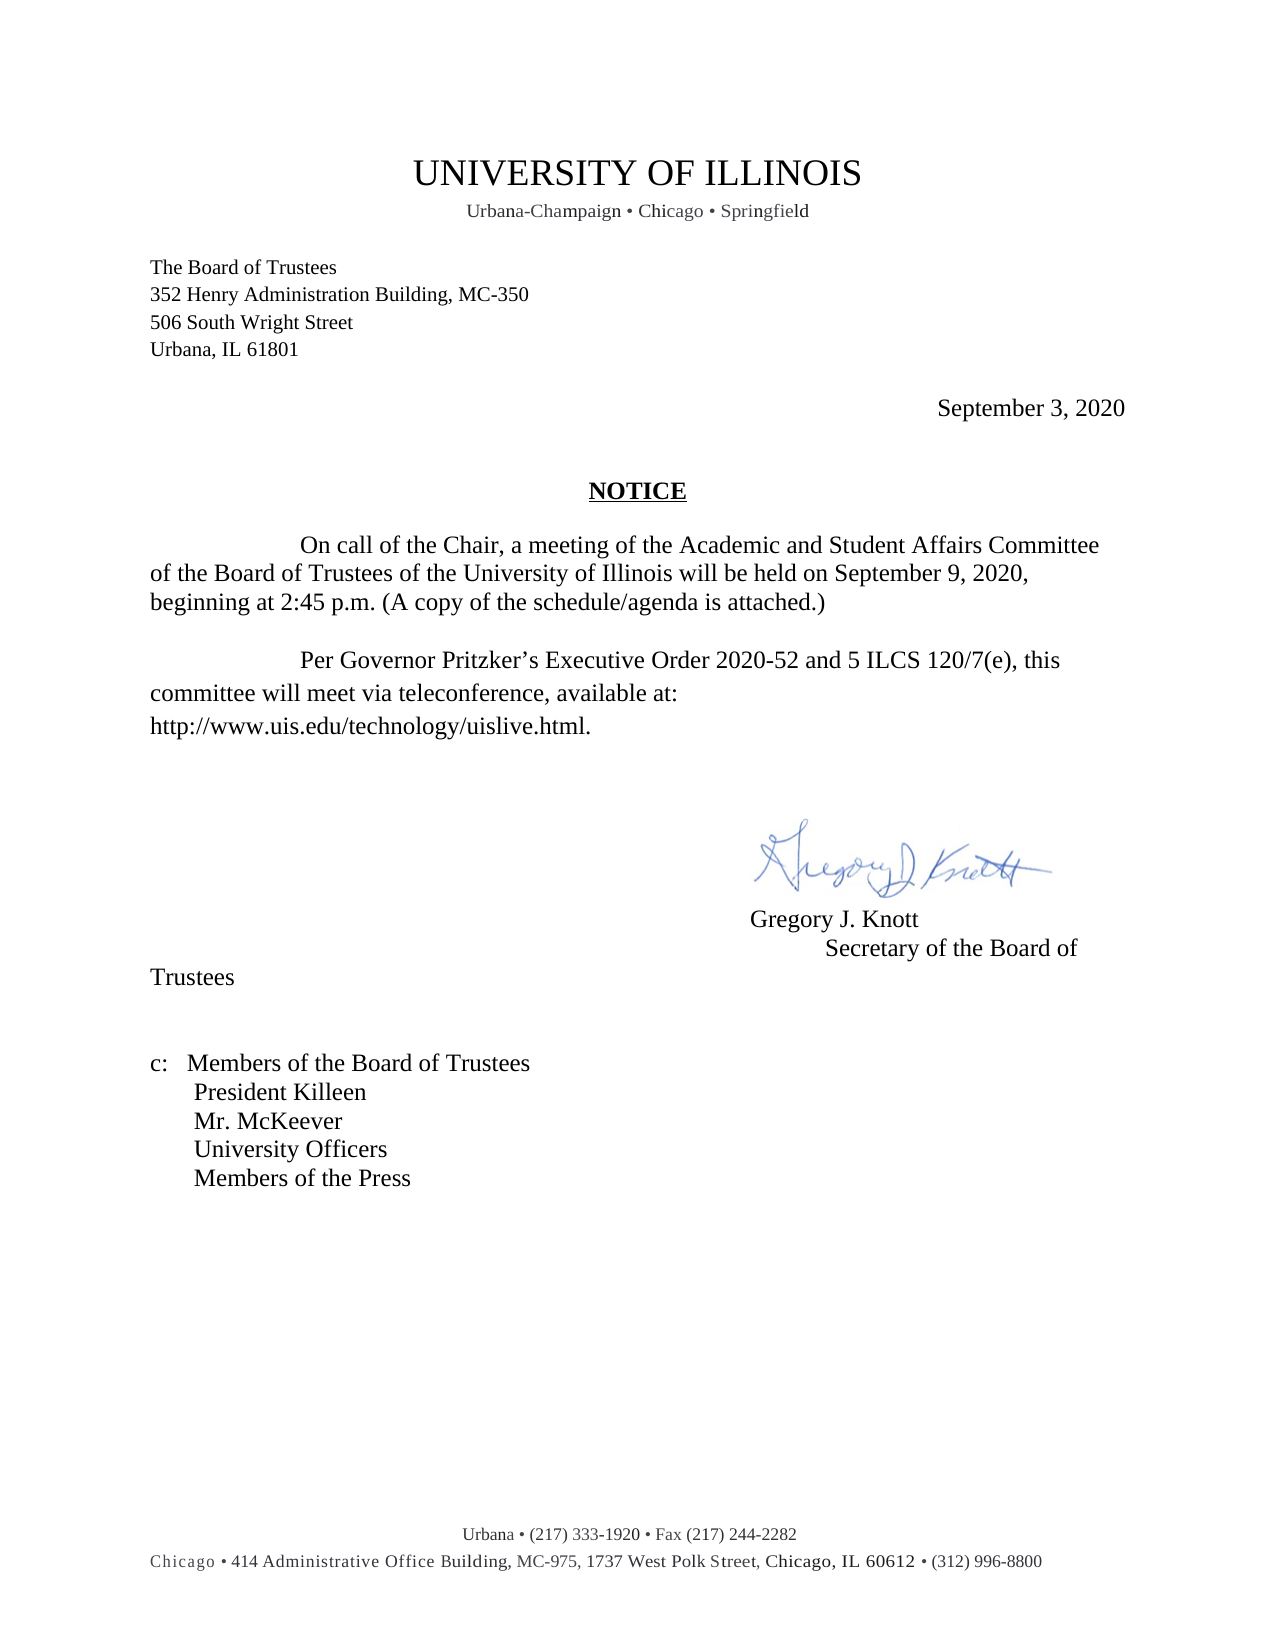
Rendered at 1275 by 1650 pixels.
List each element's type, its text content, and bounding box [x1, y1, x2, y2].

text September 3, 2020 [150, 393, 1125, 422]
text 352 Henry Administration Building, MC-350 [150, 282, 1125, 306]
text On call of the Chair, a meeting of the Academic and Student Affairs Committee of the Board of Trustees of the University of Illinois will be held on September 9, 2020, beginning at 2:45 p.m. (A copy of the schedule/agenda is attached.) [150, 530, 1125, 616]
text Mr. McKeever [150, 1106, 1125, 1134]
text President Killeen [150, 1077, 1125, 1106]
text UNIVERSITY OF ILLINOIS [150, 150, 1125, 193]
text NOTICE [150, 476, 1125, 504]
text Urbana, IL 61801 [150, 337, 1125, 361]
text c: Members of the Board of Trustees [150, 1048, 1125, 1077]
text Per Governor Pritzker’s Executive Order 2020-52 and 5 ILCS 120/7(e), this committee will meet via teleconference, available at: http://www.uis.edu/technology/uislive.html. [150, 645, 1125, 739]
text The Board of Trustees [150, 254, 1125, 279]
text Urbana-Champaign • Chicago • Springfield [150, 199, 1125, 221]
text Members of the Press [150, 1163, 1125, 1192]
text University Officers [150, 1134, 1125, 1163]
text Gregory J. Knott Secretary of the Board of Trustees [150, 904, 1125, 991]
text 506 South Wright Street [150, 310, 1125, 334]
picture [750, 818, 1057, 905]
